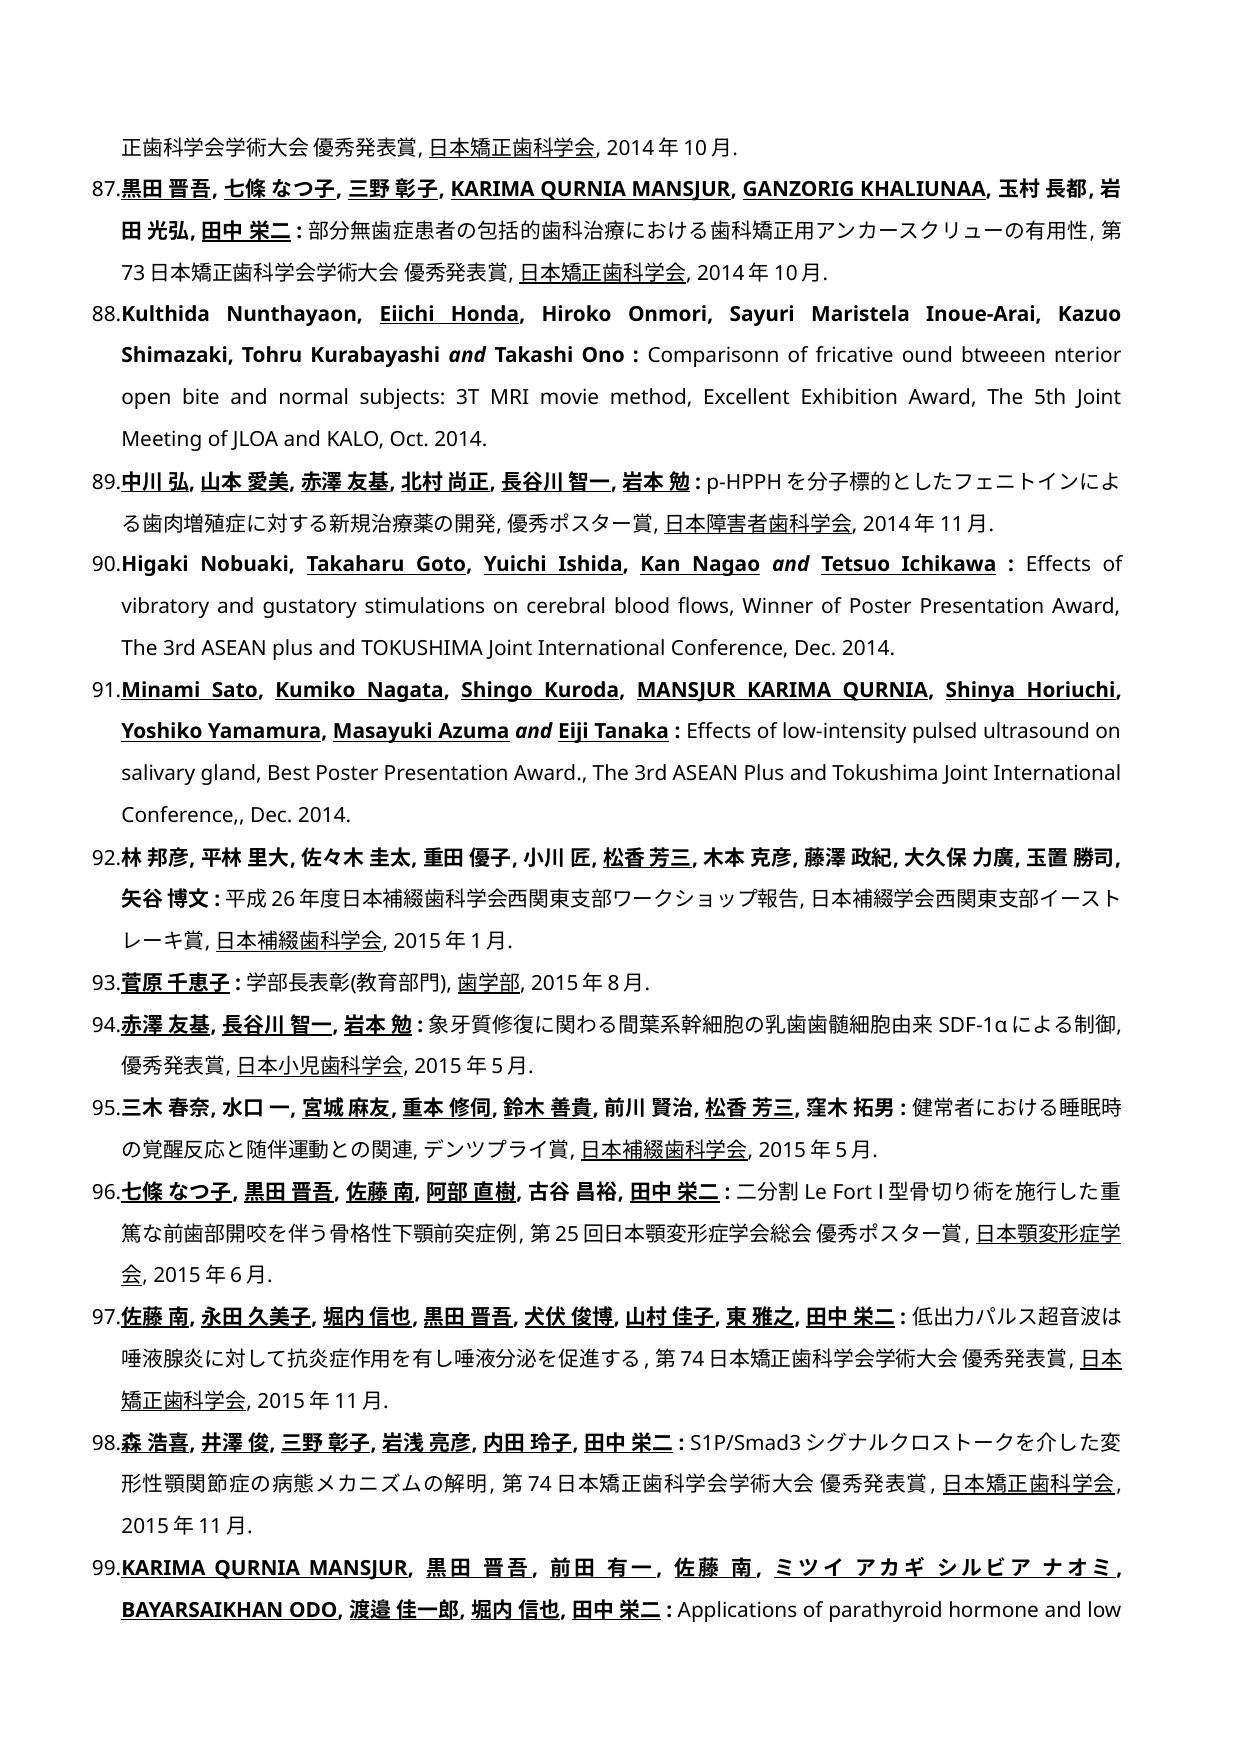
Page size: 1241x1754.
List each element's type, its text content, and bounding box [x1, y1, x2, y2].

list 赤澤 友基, 長谷川 智一, 岩本 勉 : 象牙質修復に関わる間葉系幹細胞の乳歯歯髄細胞由来SDF-1αによる制御, 優秀発表賞, 日本小児歯科学会, 2015年5月. [92, 1002, 1122, 1086]
list Kulthida Nunthayaon, Eiichi Honda, Hiroko Onmori, Sayuri Maristela Inoue-Arai, Kazuo Shimazaki, Tohru Kurabayashi and Takashi Ono : Comparisonn of fricative ound btweeen nterior open bite and normal subjects: 3T MRI movie method, Excellent Exhibition Award, The 5th Joint Meeting of JLOA and KALO, Oct. 2014. [92, 292, 1122, 459]
list 佐藤 南, 永田 久美子, 堀内 信也, 黒田 晋吾, 犬伏 俊博, 山村 佳子, 東 雅之, 田中 栄二 : 低出力パルス超音波は唾液腺炎に対して抗炎症作用を有し唾液分泌を促進する, 第74日本矯正歯科学会学術大会 優秀発表賞, 日本矯正歯科学会, 2015年11月. [92, 1295, 1122, 1420]
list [92, 125, 1122, 167]
list 三木 春奈, 水口 一, 宮城 麻友, 重本 修伺, 鈴木 善貴, 前川 賢治, 松香 芳三, 窪木 拓男 : 健常者における睡眠時の覚醒反応と随伴運動との関連, デンツプライ賞, 日本補綴歯科学会, 2015年5月. [92, 1086, 1122, 1169]
list 黒田 晋吾, 七條 なつ子, 三野 彰子, KARIMA QURNIA MANSJUR, GANZORIG KHALIUNAA, 玉村 長都, 岩田 光弘, 田中 栄二 : 部分無歯症患者の包括的歯科治療における歯科矯正用アンカースクリューの有用性, 第73日本矯正歯科学会学術大会 優秀発表賞, 日本矯正歯科学会, 2014年10月. [92, 167, 1122, 292]
list 中川 弘, 山本 愛美, 赤澤 友基, 北村 尚正, 長谷川 智一, 岩本 勉 : p-HPPHを分子標的としたフェニトインによる歯肉増殖症に対する新規治療薬の開発, 優秀ポスター賞, 日本障害者歯科学会, 2014年11月. [92, 459, 1122, 543]
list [92, 1545, 1122, 1629]
list 森 浩喜, 井澤 俊, 三野 彰子, 岩浅 亮彦, 内田 玲子, 田中 栄二 : S1P/Smad3シグナルクロストークを介した変形性顎関節症の病態メカニズムの解明, 第74日本矯正歯科学会学術大会 優秀発表賞, 日本矯正歯科学会, 2015年11月. [92, 1420, 1122, 1545]
list Minami Sato, Kumiko Nagata, Shingo Kuroda, MANSJUR KARIMA QURNIA, Shinya Horiuchi, Yoshiko Yamamura, Masayuki Azuma and Eiji Tanaka : Effects of low-intensity pulsed ultrasound on salivary gland, Best Poster Presentation Award., The 3rd ASEAN Plus and Tokushima Joint International Conference,, Dec. 2014. [92, 668, 1122, 835]
list 菅原 千恵子 : 学部長表彰(教育部門), 歯学部, 2015年8月. [92, 961, 1122, 1002]
list Higaki Nobuaki, Takaharu Goto, Yuichi Ishida, Kan Nagao and Tetsuo Ichikawa : Effects of vibratory and gustatory stimulations on cerebral blood flows, Winner of Poster Presentation Award, The 3rd ASEAN plus and TOKUSHIMA Joint International Conference, Dec. 2014. [92, 543, 1122, 668]
list 七條 なつ子, 黒田 晋吾, 佐藤 南, 阿部 直樹, 古谷 昌裕, 田中 栄二 : 二分割Le Fort Ⅰ型骨切り術を施行した重篤な前歯部開咬を伴う骨格性下顎前突症例, 第25回日本顎変形症学会総会 優秀ポスター賞, 日本顎変形症学会, 2015年6月. [92, 1169, 1122, 1295]
list 林 邦彦, 平林 里大, 佐々木 圭太, 重田 優子, 小川 匠, 松香 芳三, 木本 克彦, 藤澤 政紀, 大久保 力廣, 玉置 勝司, 矢谷 博文 : 平成26年度日本補綴歯科学会西関東支部ワークショップ報告, 日本補綴学会西関東支部イーストレーキ賞, 日本補綴歯科学会, 2015年1月. [92, 835, 1122, 961]
